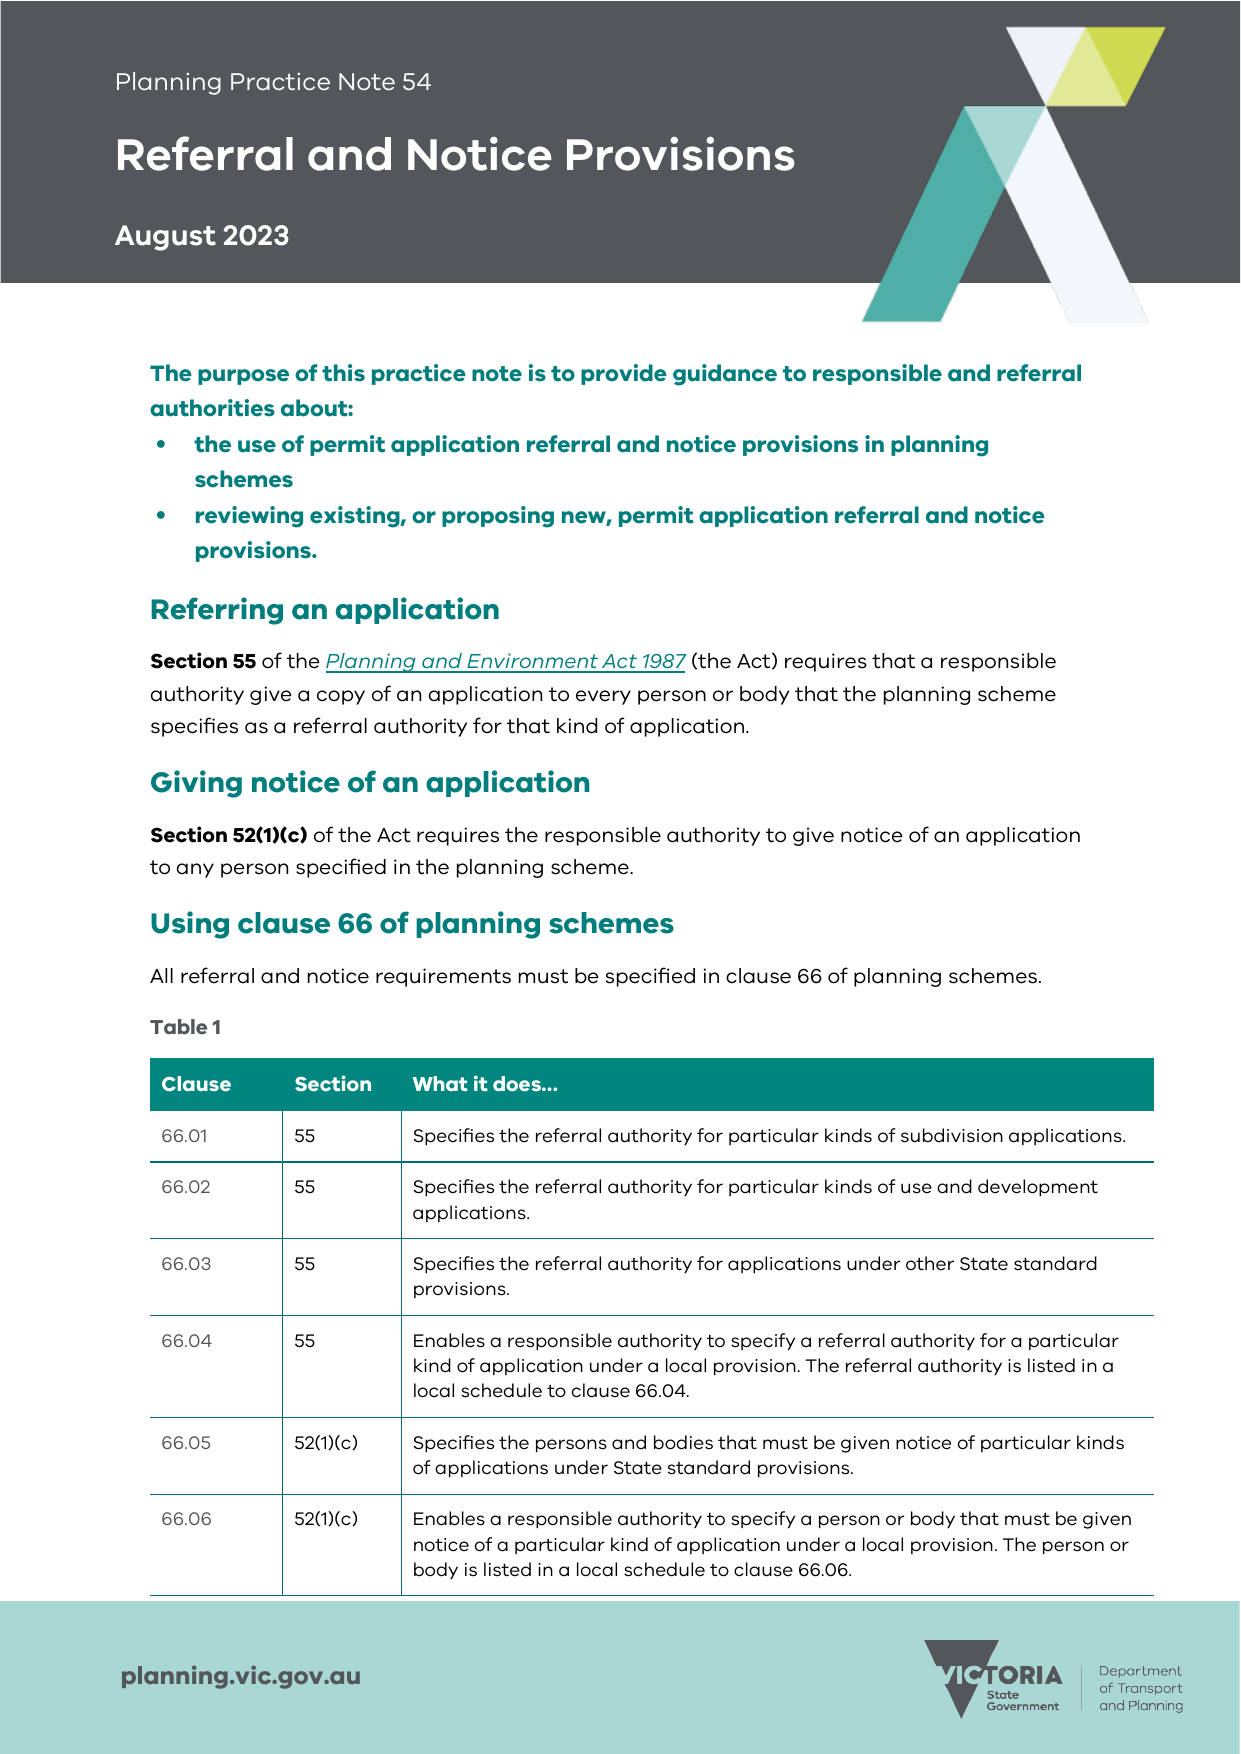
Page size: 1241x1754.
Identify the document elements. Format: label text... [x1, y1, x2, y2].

subtitle The purpose of this practice note is to provide guidance to responsible and referral authorities about: [150, 358, 1090, 425]
picture [0, 1601, 1240, 1754]
text Section 52(1)(c) of the Act requires the responsible authority to give notice of an application to any person specified in the planning scheme. [150, 821, 1090, 882]
table_cell 66.04 [150, 1316, 282, 1417]
table_cell Specifies the persons and bodies that must be given notice of particular kinds of applications under State standard provisions. [402, 1418, 1154, 1493]
table_cell Specifies the referral authority for particular kinds of subdivision applications. [402, 1111, 1154, 1161]
subtitle Referring an application [150, 590, 1090, 629]
table_cell 55 [283, 1163, 401, 1238]
table_cell Enables a responsible authority to specify a person or body that must be given notice of a particular kind of application under a local provision. The person or body is listed in a local schedule to clause 66.06. [402, 1495, 1154, 1595]
table_cell Enables a responsible authority to specify a referral authority for a particular kind of application under a local provision. The referral authority is listed in a local schedule to clause 66.04. [402, 1316, 1154, 1417]
subtitle Table 1 [150, 1013, 1090, 1041]
subtitle the use of permit application referral and notice provisions in planning schemes [157, 429, 1090, 496]
table_cell 66.02 [150, 1163, 282, 1238]
table_cell 66.05 [150, 1418, 282, 1493]
table_cell 52(1)(c) [283, 1495, 401, 1595]
table_cell 66.01 [150, 1111, 282, 1161]
subtitle reviewing existing, or proposing new, permit application referral and notice provisions. [157, 500, 1090, 567]
picture [0, 0, 1241, 332]
table_cell 66.06 [150, 1495, 282, 1595]
subtitle Using clause 66 of planning schemes [150, 904, 1090, 944]
table_header What it does… [401, 1058, 1154, 1111]
text Section 55 of the Planning and Environment Act 1987 (the Act) requires that a responsible authority give a copy of an application to every person or body that the planning scheme specifies as a referral authority for that kind of application. [150, 648, 1090, 741]
table_cell 66.03 [150, 1239, 282, 1315]
table_cell 55 [283, 1316, 401, 1417]
subtitle Giving notice of an application [150, 763, 1090, 803]
table_cell 55 [283, 1111, 401, 1161]
table_cell 52(1)(c) [283, 1418, 401, 1493]
table_cell 55 [283, 1239, 401, 1315]
table_header Section [283, 1058, 401, 1111]
table_cell Specifies the referral authority for particular kinds of use and development applications. [402, 1163, 1154, 1238]
table_header Clause [150, 1058, 283, 1111]
table_cell Specifies the referral authority for applications under other State standard provisions. [402, 1239, 1154, 1315]
text All referral and notice requirements must be specified in clause 66 of planning schemes. [150, 962, 1090, 990]
